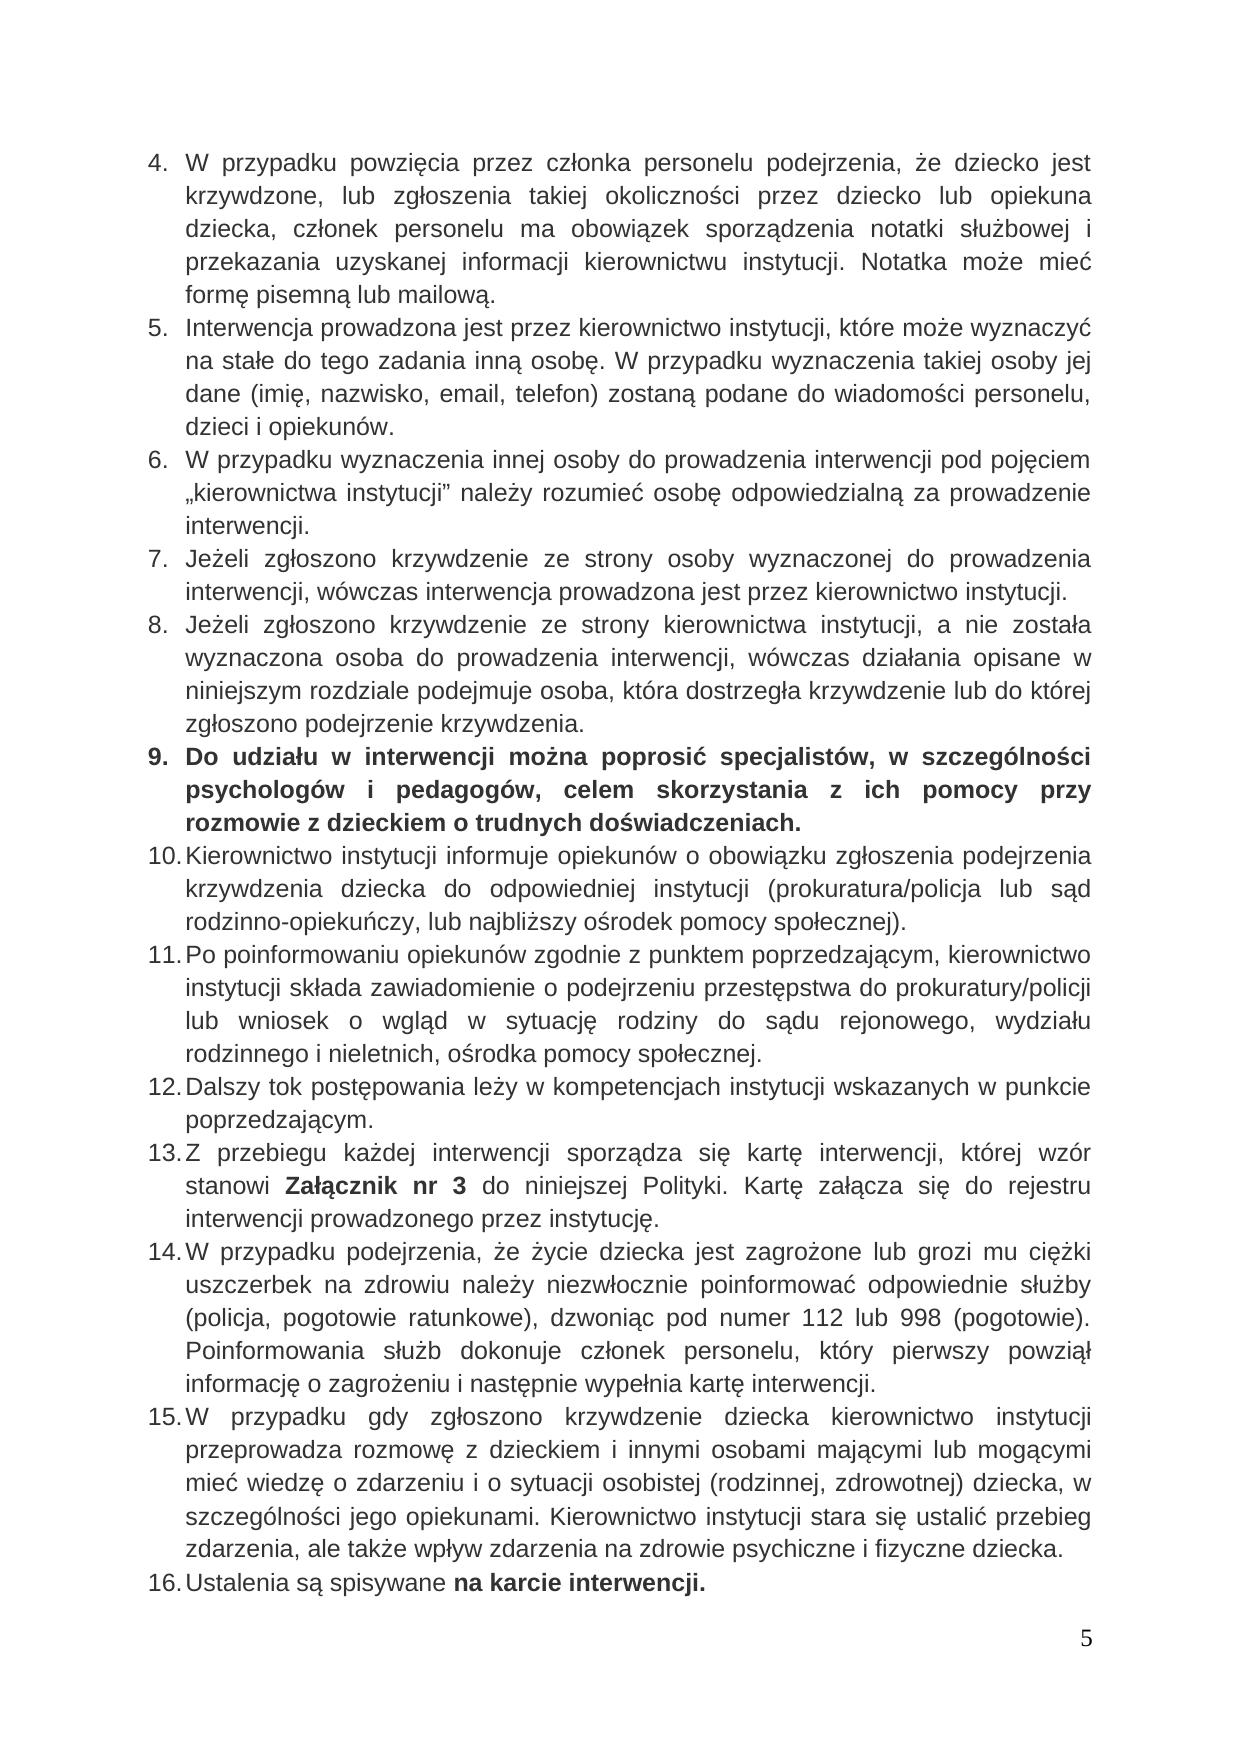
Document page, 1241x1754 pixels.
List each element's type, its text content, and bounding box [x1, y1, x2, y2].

list Po poinformowaniu opiekunów zgodnie z punktem poprzedzającym, kierownictwo instytucji składa zawiadomienie o podejrzeniu przestępstwa do prokuratury/policji lub wniosek o wgląd w sytuację rodziny do sądu rejonowego, wydziału rodzinnego i nieletnich, ośrodka pomocy społecznej. [148, 940, 1093, 1068]
list W przypadku powzięcia przez członka personelu podejrzenia, że dziecko jest krzywdzone, lub zgłoszenia takiej okoliczności przez dziecko lub opiekuna dziecka, członek personelu ma obowiązek sporządzenia notatki służbowej i przekazania uzyskanej informacji kierownictwu instytucji. Notatka może mieć formę pisemną lub mailową. [148, 148, 1093, 308]
list Jeżeli zgłoszono krzywdzenie ze strony kierownictwa instytucji, a nie została wyznaczona osoba do prowadzenia interwencji, wówczas działania opisane w niniejszym rozdziale podejmuje osoba, która dostrzegła krzywdzenie lub do której zgłoszono podejrzenie krzywdzenia. [148, 610, 1093, 738]
list Kierownictwo instytucji informuje opiekunów o obowiązku zgłoszenia podejrzenia krzywdzenia dziecka do odpowiedniej instytucji (prokuratura/policja lub sąd rodzinno-opiekuńczy, lub najbliższy ośrodek pomocy społecznej). [148, 841, 1093, 936]
list Jeżeli zgłoszono krzywdzenie ze strony osoby wyznaczonej do prowadzenia interwencji, wówczas interwencja prowadzona jest przez kierownictwo instytucji. [148, 544, 1093, 606]
list Do udziału w interwencji można poprosić specjalistów, w szczególności psychologów i pedagogów, celem skorzystania z ich pomocy przy rozmowie z dzieckiem o trudnych doświadczeniach. [148, 742, 1093, 837]
list W przypadku gdy zgłoszono krzywdzenie dziecka kierownictwo instytucji przeprowadza rozmowę z dzieckiem i innymi osobami mającymi lub mogącymi mieć wiedzę o zdarzeniu i o sytuacji osobistej (rodzinnej, zdrowotnej) dziecka, w szczególności jego opiekunami. Kierownictwo instytucji stara się ustalić przebieg zdarzenia, ale także wpływ zdarzenia na zdrowie psychiczne i fizyczne dziecka. [148, 1402, 1093, 1563]
list W przypadku podejrzenia, że życie dziecka jest zagrożone lub grozi mu ciężki uszczerbek na zdrowiu należy niezwłocznie poinformować odpowiednie służby (policja, pogotowie ratunkowe), dzwoniąc pod numer 112 lub 998 (pogotowie). Poinformowania służb dokonuje członek personelu, który pierwszy powziął informację o zagrożeniu i następnie wypełnia kartę interwencji. [148, 1237, 1093, 1398]
list Z przebiegu każdej interwencji sporządza się kartę interwencji, której wzór stanowi Załącznik nr 3 do niniejszej Polityki. Kartę załącza się do rejestru interwencji prowadzonego przez instytucję. [148, 1138, 1093, 1233]
list Ustalenia są spisywane na karcie interwencji. [148, 1567, 1093, 1596]
list W przypadku wyznaczenia innej osoby do prowadzenia interwencji pod pojęciem „kierownictwa instytucji” należy rozumieć osobę odpowiedzialną za prowadzenie interwencji. [148, 445, 1093, 539]
list Dalszy tok postępowania leży w kompetencjach instytucji wskazanych w punkcie poprzedzającym. [148, 1072, 1093, 1134]
list Interwencja prowadzona jest przez kierownictwo instytucji, które może wyznaczyć na stałe do tego zadania inną osobę. W przypadku wyznaczenia takiej osoby jej dane (imię, nazwisko, email, telefon) zostaną podane do wiadomości personelu, dzieci i opiekunów. [148, 313, 1093, 441]
